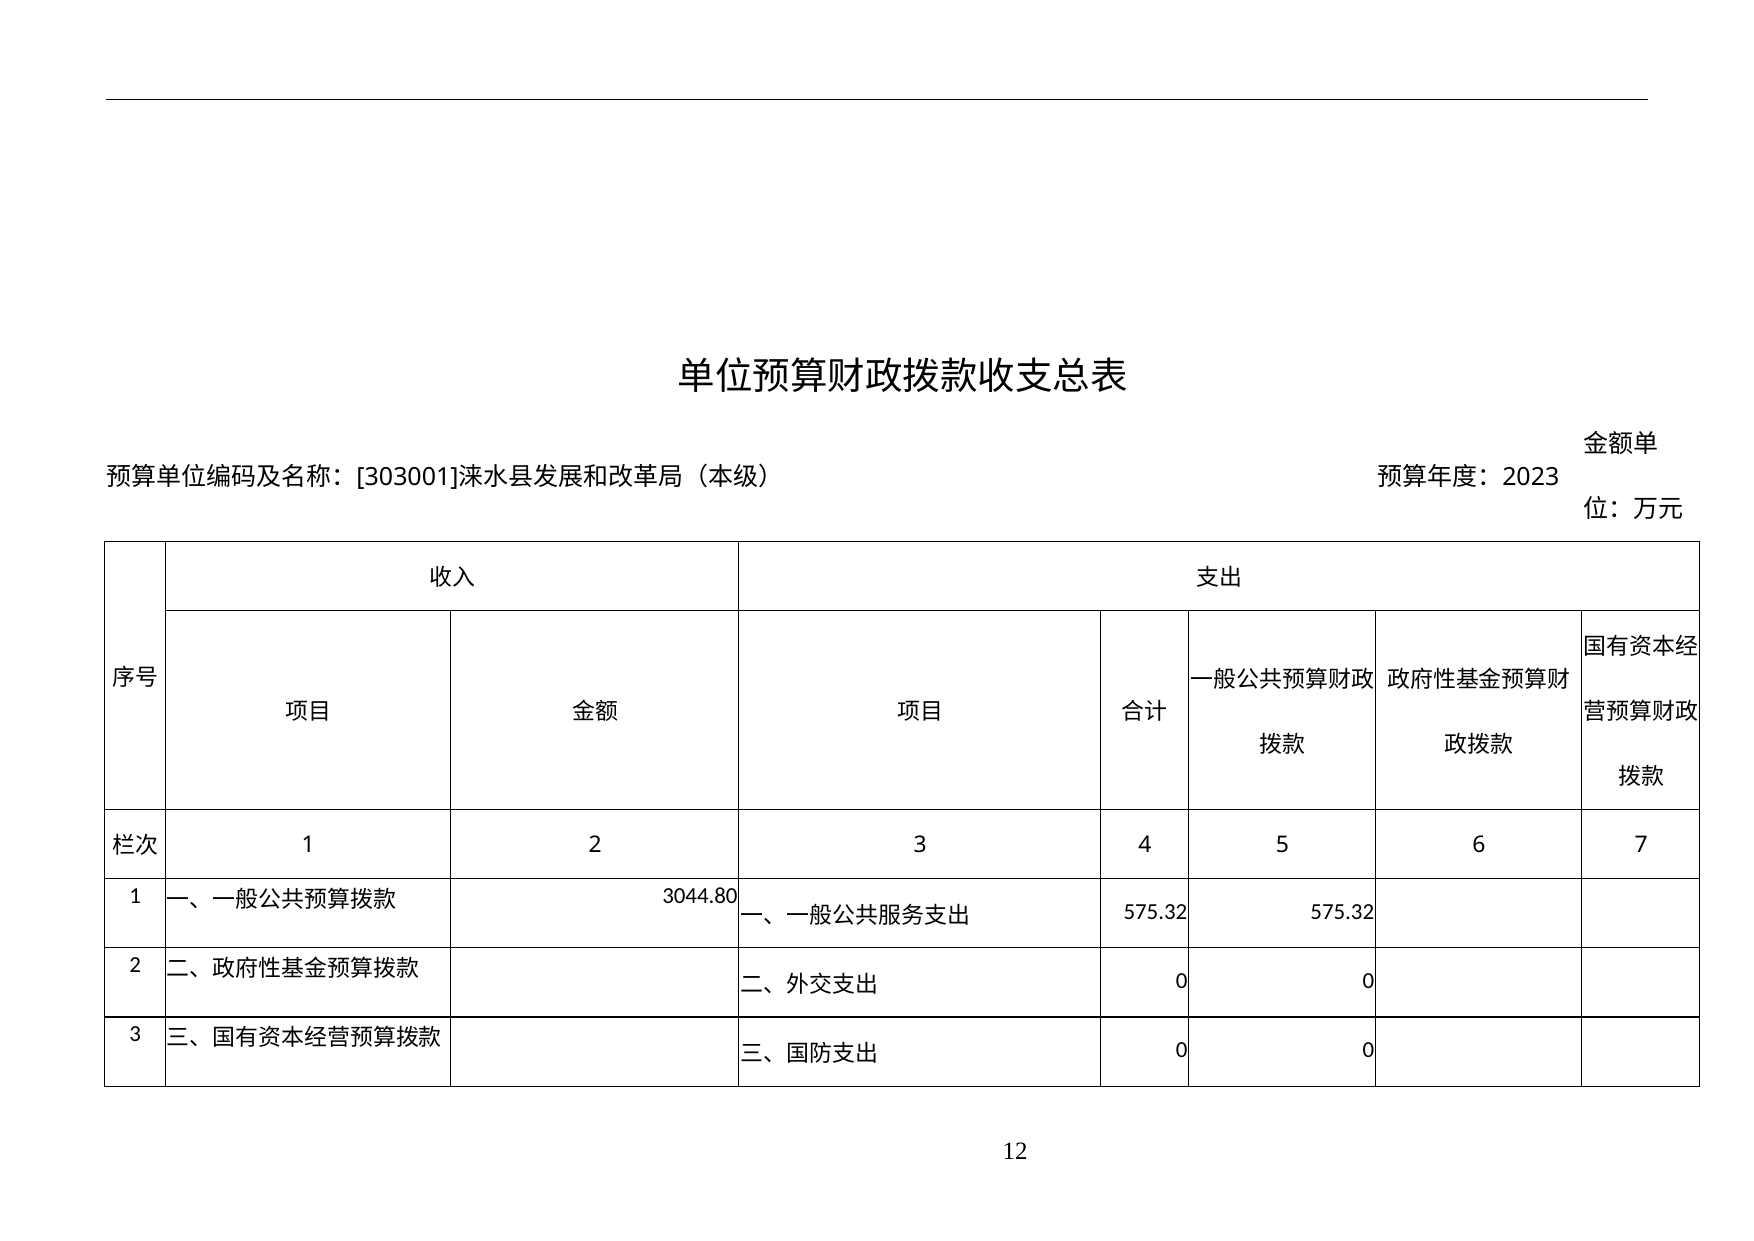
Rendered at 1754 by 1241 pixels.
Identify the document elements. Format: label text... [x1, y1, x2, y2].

table_cell 预算年度：2023 [1375, 408, 1582, 541]
table_cell 0 [1101, 1018, 1188, 1086]
table_cell [1376, 948, 1581, 1016]
table_cell 序号 [105, 542, 165, 809]
table_cell 国有资本经营预算财政拨款 [1582, 611, 1699, 809]
table_cell 合计 [1101, 611, 1188, 809]
table_cell 三、国防支出 [739, 1018, 1100, 1086]
table_cell 二、外交支出 [739, 948, 1100, 1016]
table_cell 3044.80 [451, 879, 738, 947]
table_cell 0 [1189, 948, 1375, 1016]
table_cell 5 [1189, 810, 1375, 878]
table_cell 3 [739, 810, 1100, 878]
table_cell [1582, 948, 1699, 1016]
table_cell 0 [1101, 948, 1188, 1016]
table_cell [1582, 1018, 1699, 1086]
table_header 单位预算财政拨款收支总表 [105, 339, 1700, 407]
table_cell 6 [1376, 810, 1581, 878]
table_cell 金额单位：万元 [1582, 408, 1700, 541]
table_cell 二、政府性基金预算拨款 [166, 948, 450, 1016]
table_cell 575.32 [1101, 879, 1188, 947]
table_cell [1376, 1018, 1581, 1086]
table_cell 收入 [166, 542, 738, 610]
table_cell 1 [166, 810, 450, 878]
table_cell 一、一般公共预算拨款 [166, 879, 450, 947]
table_cell 7 [1582, 810, 1699, 878]
table_cell 一、一般公共服务支出 [739, 879, 1100, 947]
table_cell [1376, 879, 1581, 947]
table_cell [1582, 879, 1699, 947]
table_cell [451, 948, 738, 1016]
table_cell 0 [1189, 1018, 1375, 1086]
table_cell 2 [451, 810, 738, 878]
table_cell 三、国有资本经营预算拨款 [166, 1018, 450, 1086]
table_cell 项目 [739, 611, 1100, 809]
table_cell [451, 1018, 738, 1086]
table_cell 一般公共预算财政拨款 [1189, 611, 1375, 809]
table_cell 政府性基金预算财政拨款 [1376, 611, 1581, 809]
table_cell 预算单位编码及名称：[303001]涞水县发展和改革局（本级） [105, 408, 1375, 541]
table_cell 支出 [739, 542, 1699, 610]
table_cell 栏次 [105, 810, 165, 878]
table_cell 金额 [451, 611, 738, 809]
table_cell 项目 [166, 611, 450, 809]
table_cell 3 [105, 1018, 165, 1086]
table_cell 575.32 [1189, 879, 1375, 947]
table_cell 2 [105, 948, 165, 1016]
table_cell 1 [105, 879, 165, 947]
table_cell 4 [1101, 810, 1188, 878]
